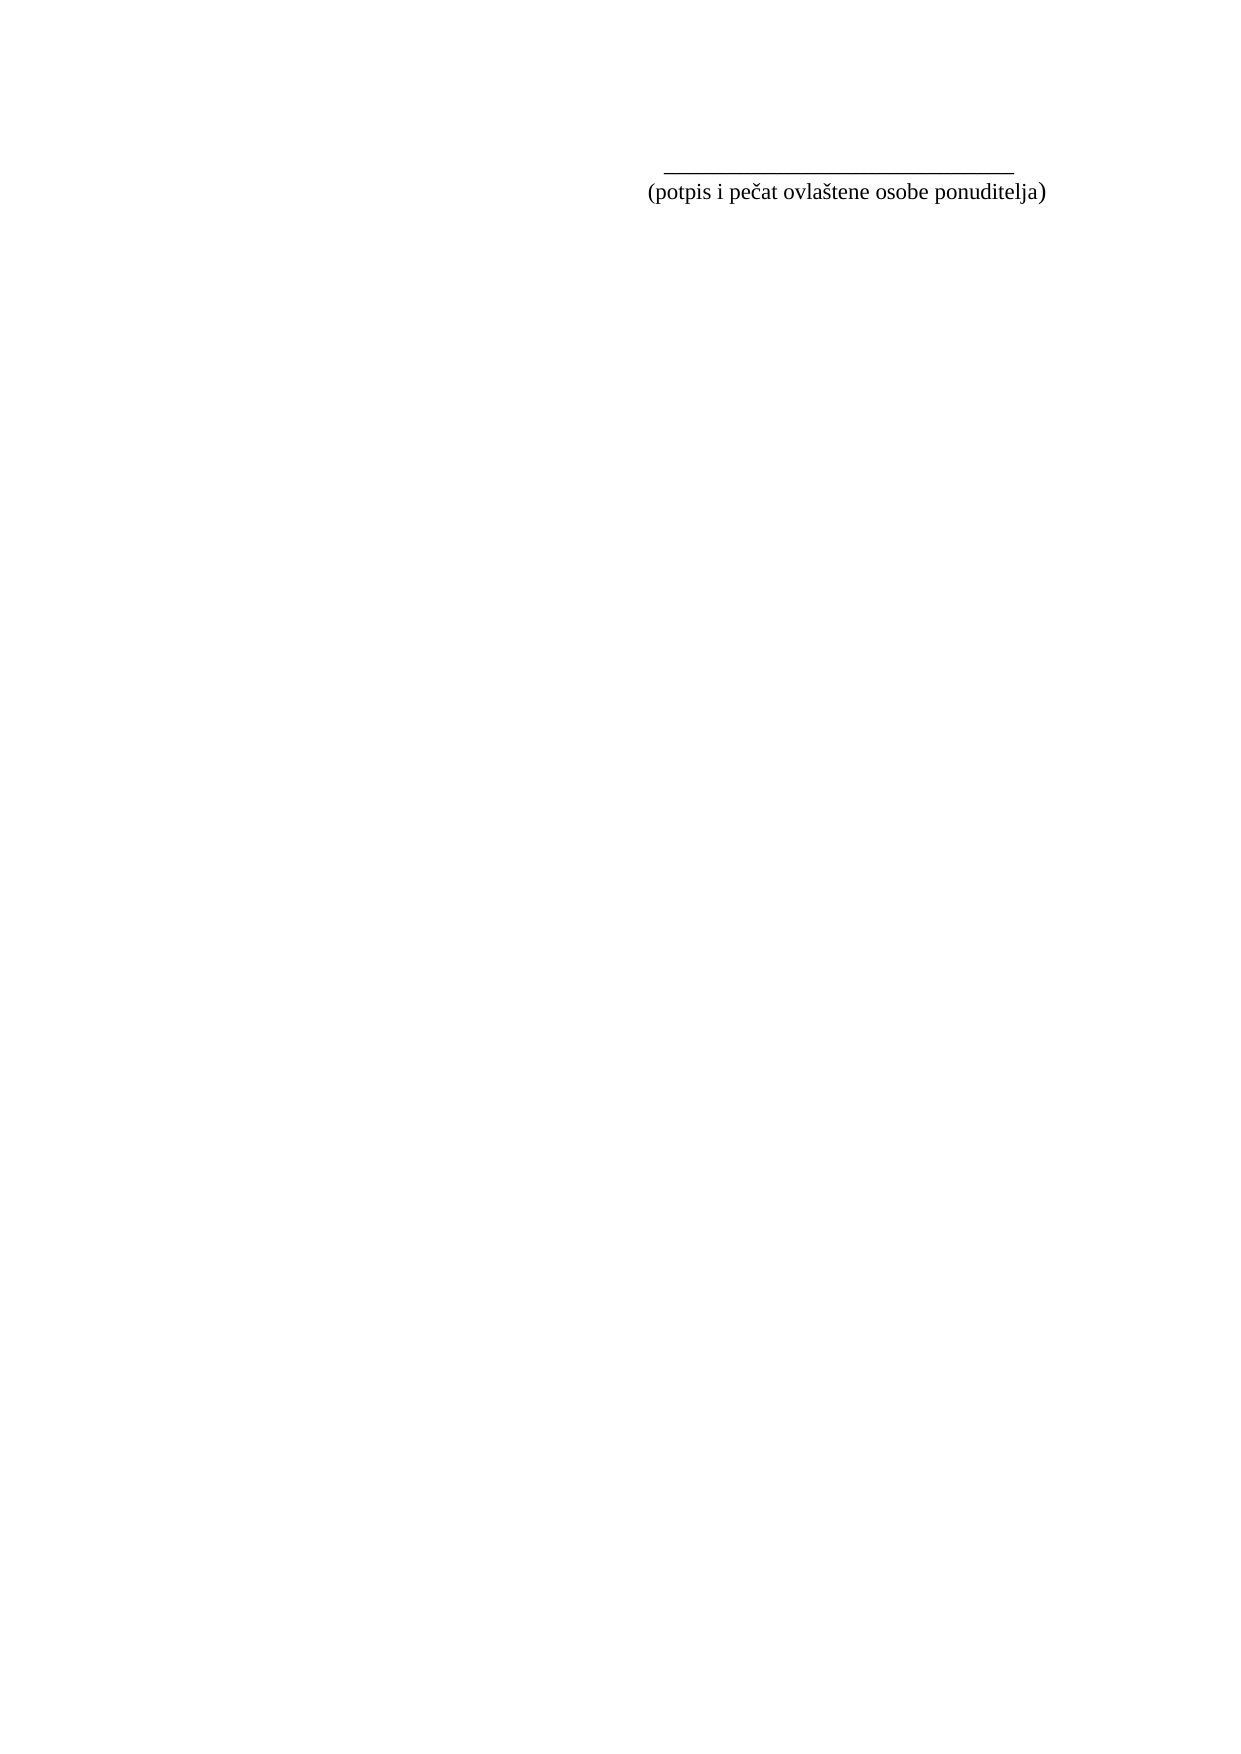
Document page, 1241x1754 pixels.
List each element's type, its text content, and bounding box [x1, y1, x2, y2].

text (potpis i pečat ovlaštene osobe ponuditelja) [148, 176, 1093, 205]
text ____________________________ [148, 148, 1093, 176]
